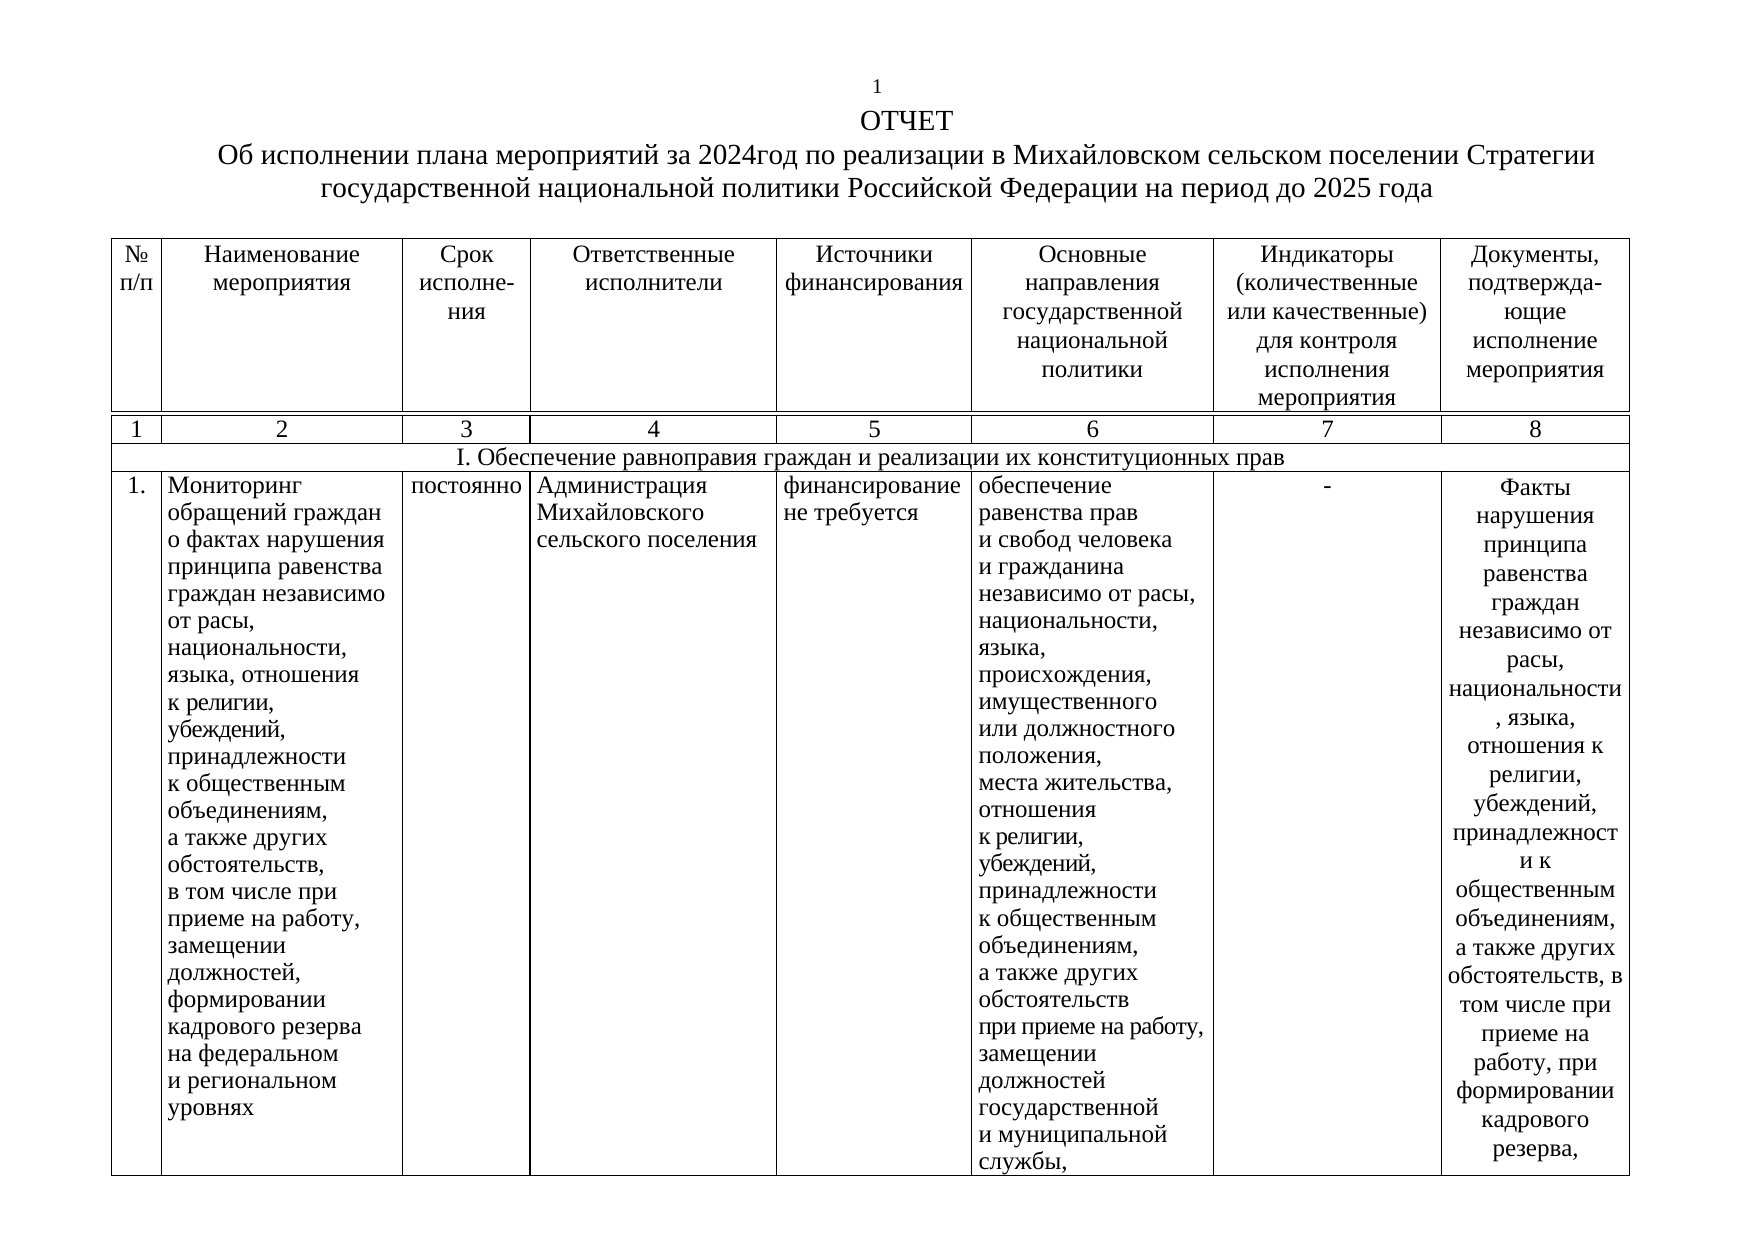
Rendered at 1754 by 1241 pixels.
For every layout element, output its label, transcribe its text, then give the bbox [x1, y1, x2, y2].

table_header 3 [403, 416, 529, 443]
table_header Основные направления государственной национальной политики [972, 239, 1213, 411]
table_header Документы, подтвержда-ющие исполнение мероприятия [1441, 239, 1629, 411]
table_cell постоянно [403, 472, 529, 1175]
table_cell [162, 472, 402, 1175]
table_header Источники финансирования [777, 239, 971, 411]
table_header 5 [777, 416, 971, 443]
table_header 2 [162, 416, 402, 443]
table_header 6 [972, 416, 1213, 443]
table_header 4 [531, 416, 776, 443]
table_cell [531, 472, 776, 1175]
table_cell I. Обеспечение равноправия граждан и реализации их конституционных прав [112, 444, 1629, 471]
table_cell финансирование не требуется [777, 472, 971, 1175]
table_cell - [1214, 472, 1441, 1175]
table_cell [1442, 472, 1629, 1175]
table_header Срок исполне-ния [403, 239, 530, 411]
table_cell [972, 472, 1213, 1175]
table_header 1 [112, 416, 161, 443]
table_header Наименование мероприятия [162, 239, 402, 411]
table_header Индикаторы (количественные или качественные) для контроля исполнения мероприятия [1214, 239, 1440, 411]
table_cell 1. [112, 472, 161, 1175]
table_header 8 [1442, 416, 1629, 443]
table_header 7 [1214, 416, 1441, 443]
text ОТЧЕТ [118, 103, 1636, 137]
text Об исполнении плана мероприятий за 2024год по реализации в Михайловском сельском поселении Стратегии государственной национальной политики Российской Федерации на период до 2025 года [118, 137, 1636, 204]
table_header № п/п [112, 239, 161, 411]
table_header Ответственные исполнители [531, 239, 776, 411]
